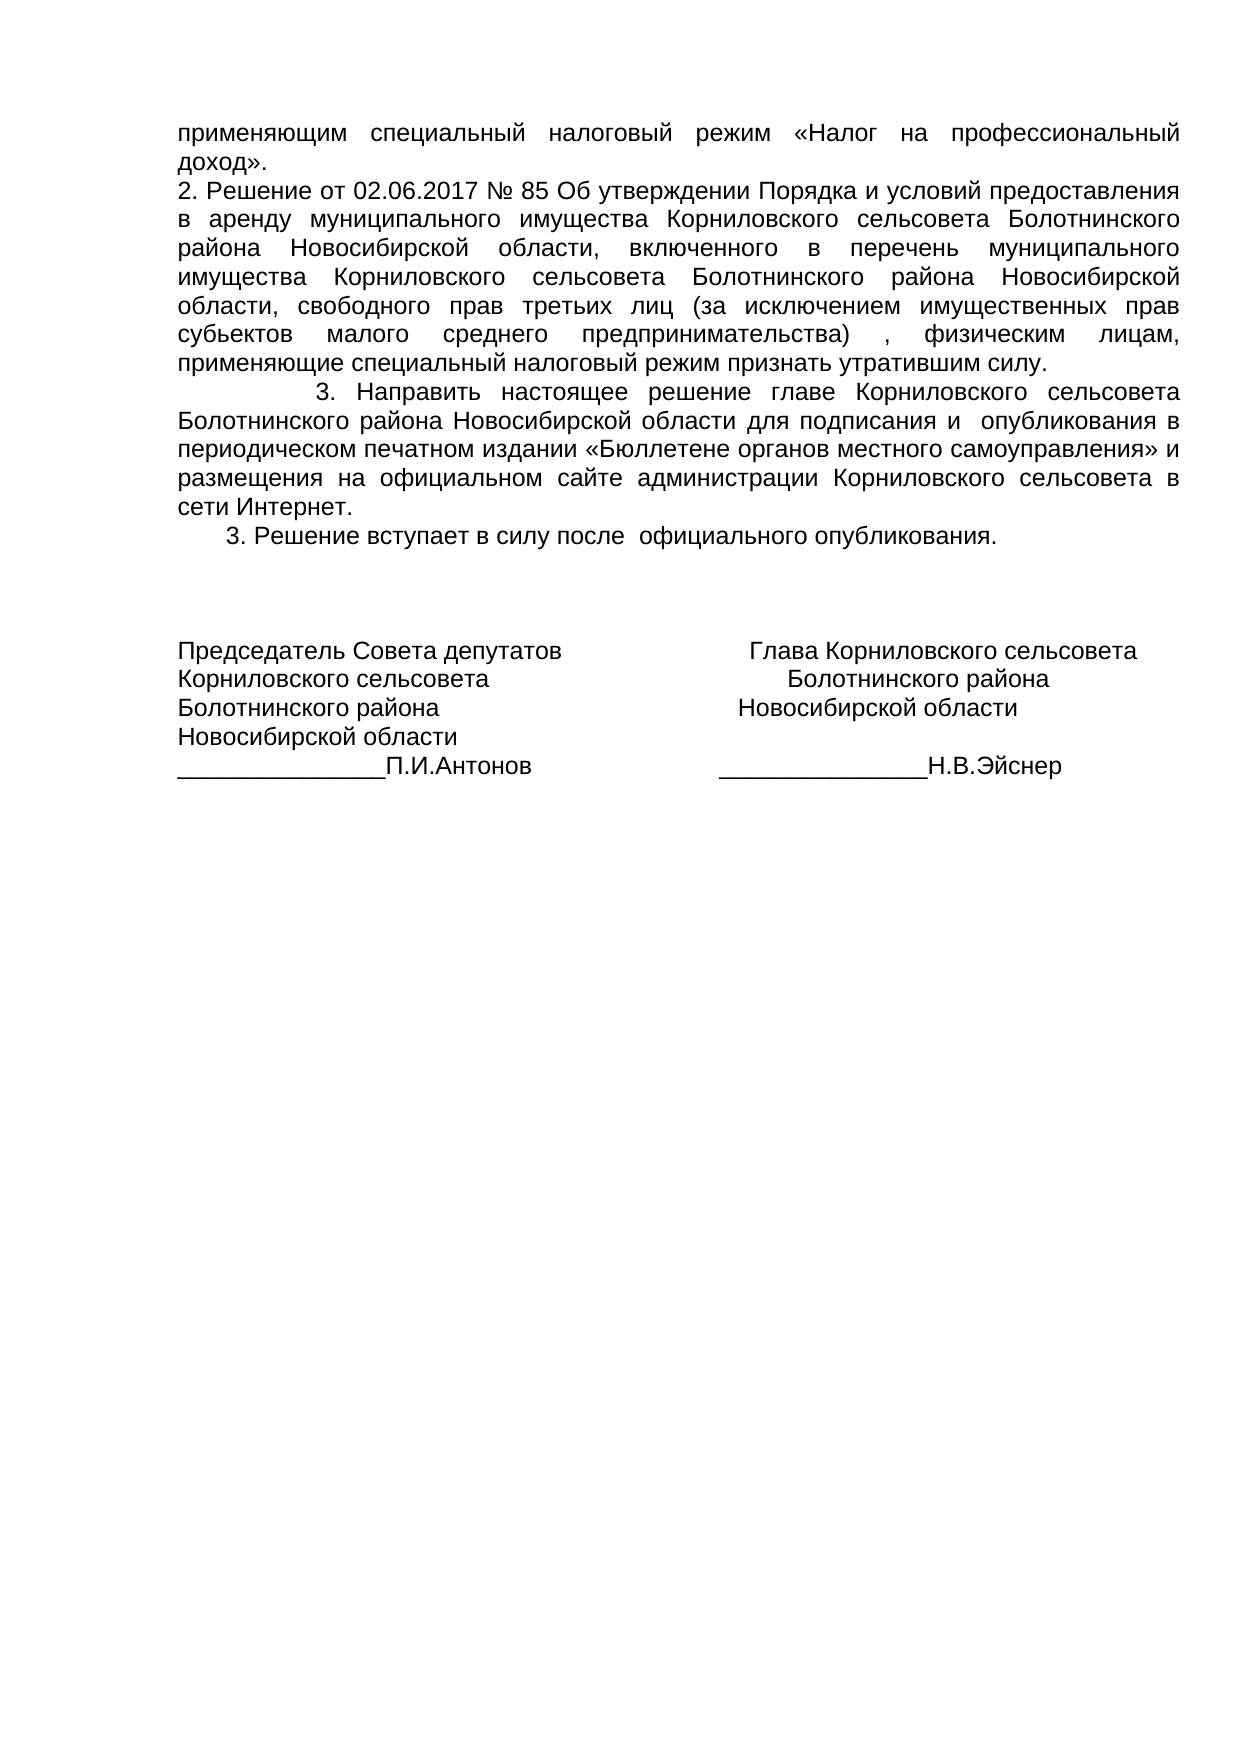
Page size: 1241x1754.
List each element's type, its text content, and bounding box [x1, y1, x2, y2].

text Болотнинского района Новосибирской области [177, 693, 1181, 722]
text 2. Решение от 02.06.2017 № 85 Об утверждении Порядка и условий предоставления в аренду муниципального имущества Корниловского сельсовета Болотнинского района Новосибирской области, включенного в перечень муниципального имущества Корниловского сельсовета Болотнинского района Новосибирской области, свободного прав третьих лиц (за исключением имущественных прав субьектов малого среднего предпринимательства) , физическим лицам, применяющие специальный налоговый режим признать утратившим силу. [177, 176, 1181, 377]
text 3. Решение вступает в силу после официального опубликования. [177, 521, 1181, 549]
text Корниловского сельсовета Болотнинского района [177, 664, 1181, 693]
text 3. Направить настоящее решение главе Корниловского сельсовета Болотнинского района Новосибирской области для подписания и опубликования в периодическом печатном издании «Бюллетене органов местного самоуправления» и размещения на официальном сайте администрации Корниловского сельсовета в сети Интернет. [177, 377, 1181, 521]
text _______________П.И.Антонов _______________Н.В.Эйснер [177, 751, 1181, 779]
text Новосибирской области [177, 722, 1181, 751]
text Председатель Совета депутатов Глава Корниловского сельсовета [177, 636, 1181, 664]
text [177, 118, 1181, 176]
